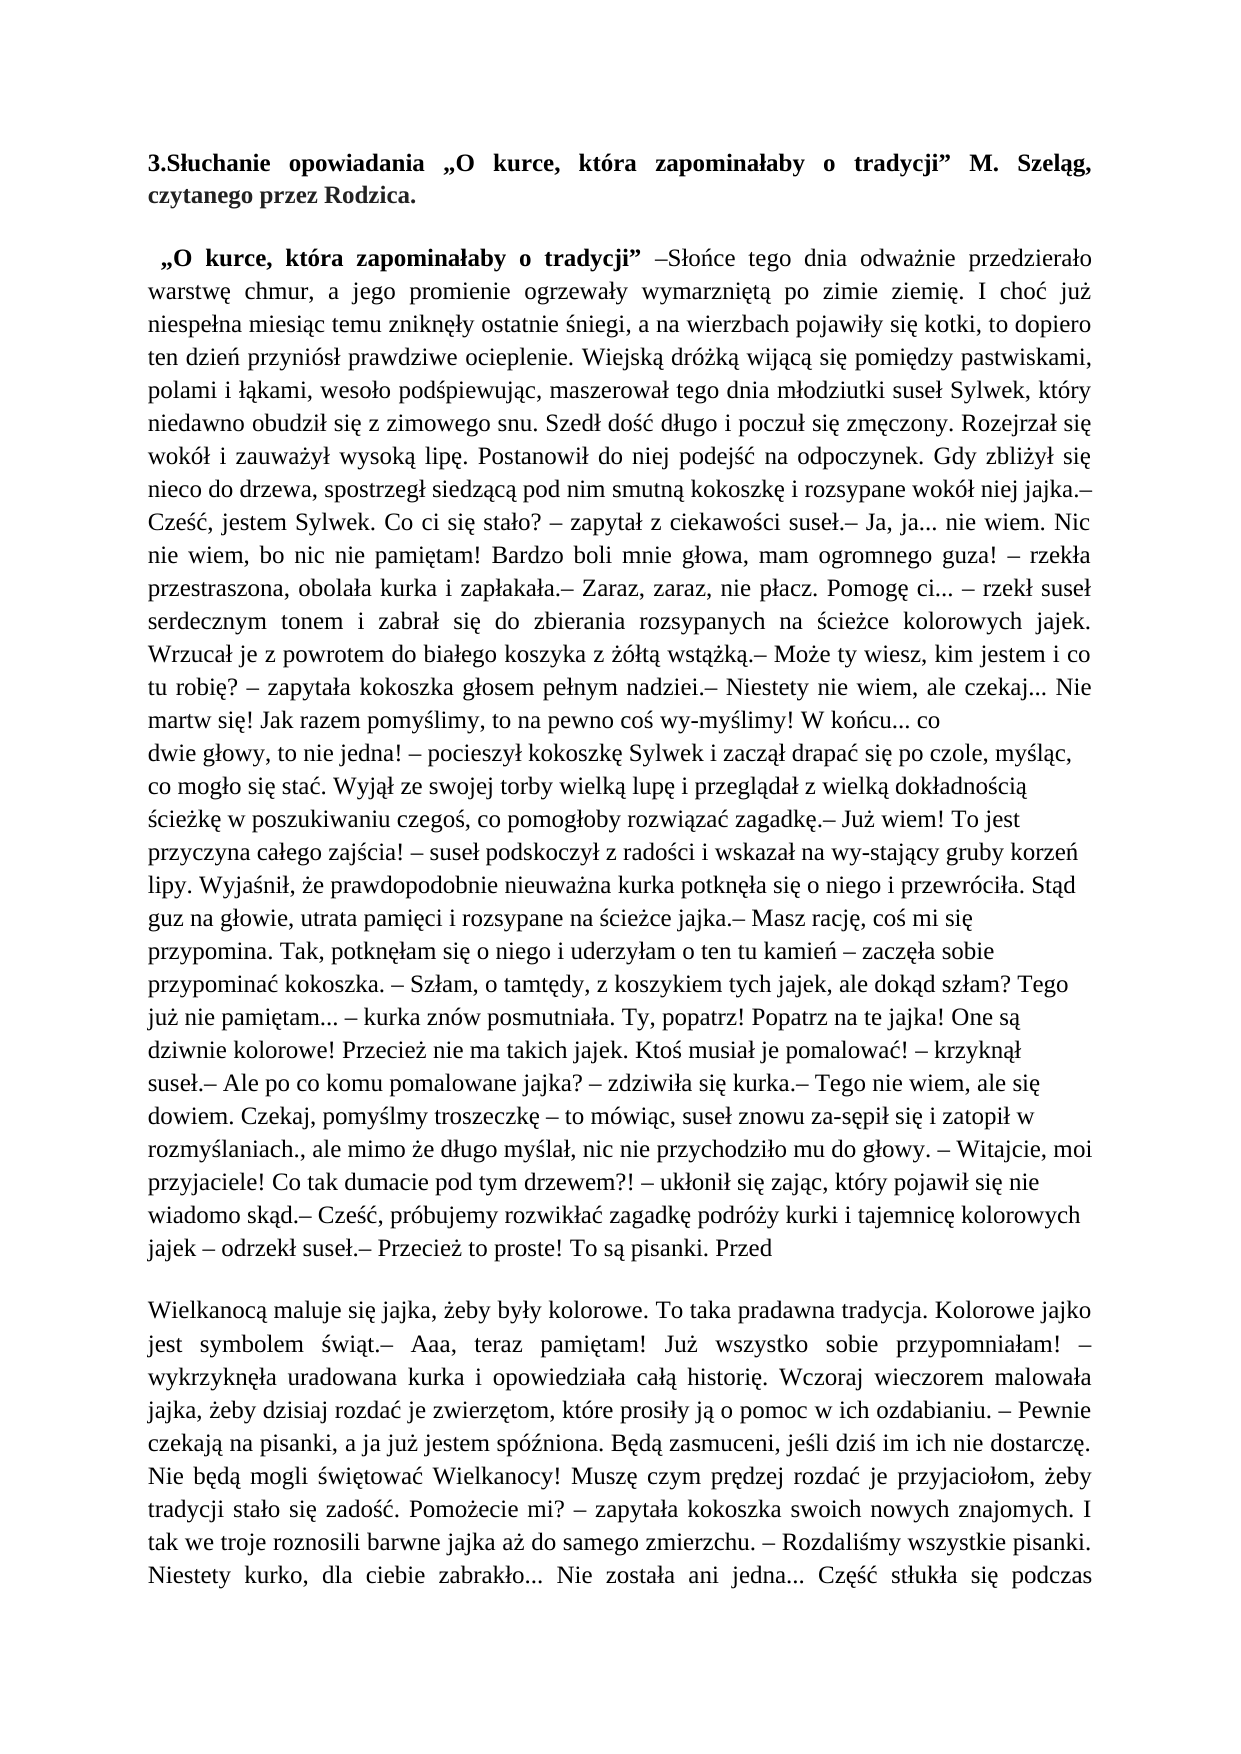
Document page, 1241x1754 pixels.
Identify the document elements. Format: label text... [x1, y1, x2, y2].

text 3.Słuchanie opowiadania „O kurce, która zapominałaby o tradycji” M. Szeląg, czytanego przez Rodzica. [148, 148, 1093, 209]
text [148, 1296, 1093, 1588]
text dwie głowy, to nie jedna! – pocieszył kokoszkę Sylwek i zaczął drapać się po czole, myśląc, co mogło się stać. Wyjął ze swojej torby wielką lupę i przeglądał z wielką dokładnością ścieżkę w poszukiwaniu czegoś, co pomogłoby rozwiązać zagadkę.– Już wiem! To jest przyczyna całego zajścia! – suseł podskoczył z radości i wskazał na wy-stający gruby korzeń lipy. Wyjaśnił, że prawdopodobnie nieuważna kurka potknęła się o niego i przewróciła. Stąd guz na głowie, utrata pamięci i rozsypane na ścieżce jajka.– Masz rację, coś mi się przypomina. Tak, potknęłam się o niego i uderzyłam o ten tu kamień – zaczęła sobie przypominać kokoszka. – Szłam, o tamtędy, z koszykiem tych jajek, ale dokąd szłam? Tego już nie pamiętam... – kurka znów posmutniała. Ty, popatrz! Popatrz na te jajka! One są dziwnie kolorowe! Przecież nie ma takich jajek. Ktoś musiał je pomalować! – krzyknął suseł.– Ale po co komu pomalowane jajka? – zdziwiła się kurka.– Tego nie wiem, ale się dowiem. Czekaj, pomyślmy troszeczkę – to mówiąc, suseł znowu za-sępił się i zatopił w rozmyślaniach., ale mimo że długo myślał, nic nie przychodziło mu do głowy. – Witajcie, moi przyjaciele! Co tak dumacie pod tym drzewem?! – ukłonił się zając, który pojawił się nie wiadomo skąd.– Cześć, próbujemy rozwikłać zagadkę podróży kurki i tajemnicę kolorowych jajek – odrzekł suseł.– Przecież to proste! To są pisanki. Przed [148, 738, 1093, 1262]
text „O kurce, która zapominałaby o tradycji” –Słońce tego dnia odważnie przedzierało warstwę chmur, a jego promienie ogrzewały wymarzniętą po zimie ziemię. I choć już niespełna miesiąc temu zniknęły ostatnie śniegi, a na wierzbach pojawiły się kotki, to dopiero ten dzień przyniósł prawdziwe ocieplenie. Wiejską dróżką wijącą się pomiędzy pastwiskami, polami i łąkami, wesoło podśpiewując, maszerował tego dnia młodziutki suseł Sylwek, który niedawno obudził się z zimowego snu. Szedł dość długo i poczuł się zmęczony. Rozejrzał się wokół i zauważył wysoką lipę. Postanowił do niej podejść na odpoczynek. Gdy zbliżył się nieco do drzewa, spostrzegł siedzącą pod nim smutną kokoszkę i rozsypane wokół niej jajka.– Cześć, jestem Sylwek. Co ci się stało? – zapytał z ciekawości suseł.– Ja, ja... nie wiem. Nic nie wiem, bo nic nie pamiętam! Bardzo boli mnie głowa, mam ogromnego guza! – rzekła przestraszona, obolała kurka i zapłakała.– Zaraz, zaraz, nie płacz. Pomogę ci... – rzekł suseł serdecznym tonem i zabrał się do zbierania rozsypanych na ścieżce kolorowych jajek. Wrzucał je z powrotem do białego koszyka z żółtą wstążką.– Może ty wiesz, kim jestem i co tu robię? – zapytała kokoszka głosem pełnym nadziei.– Niestety nie wiem, ale czekaj... Nie martw się! Jak razem pomyślimy, to na pewno coś wy-myślimy! W końcu... co [148, 243, 1093, 734]
